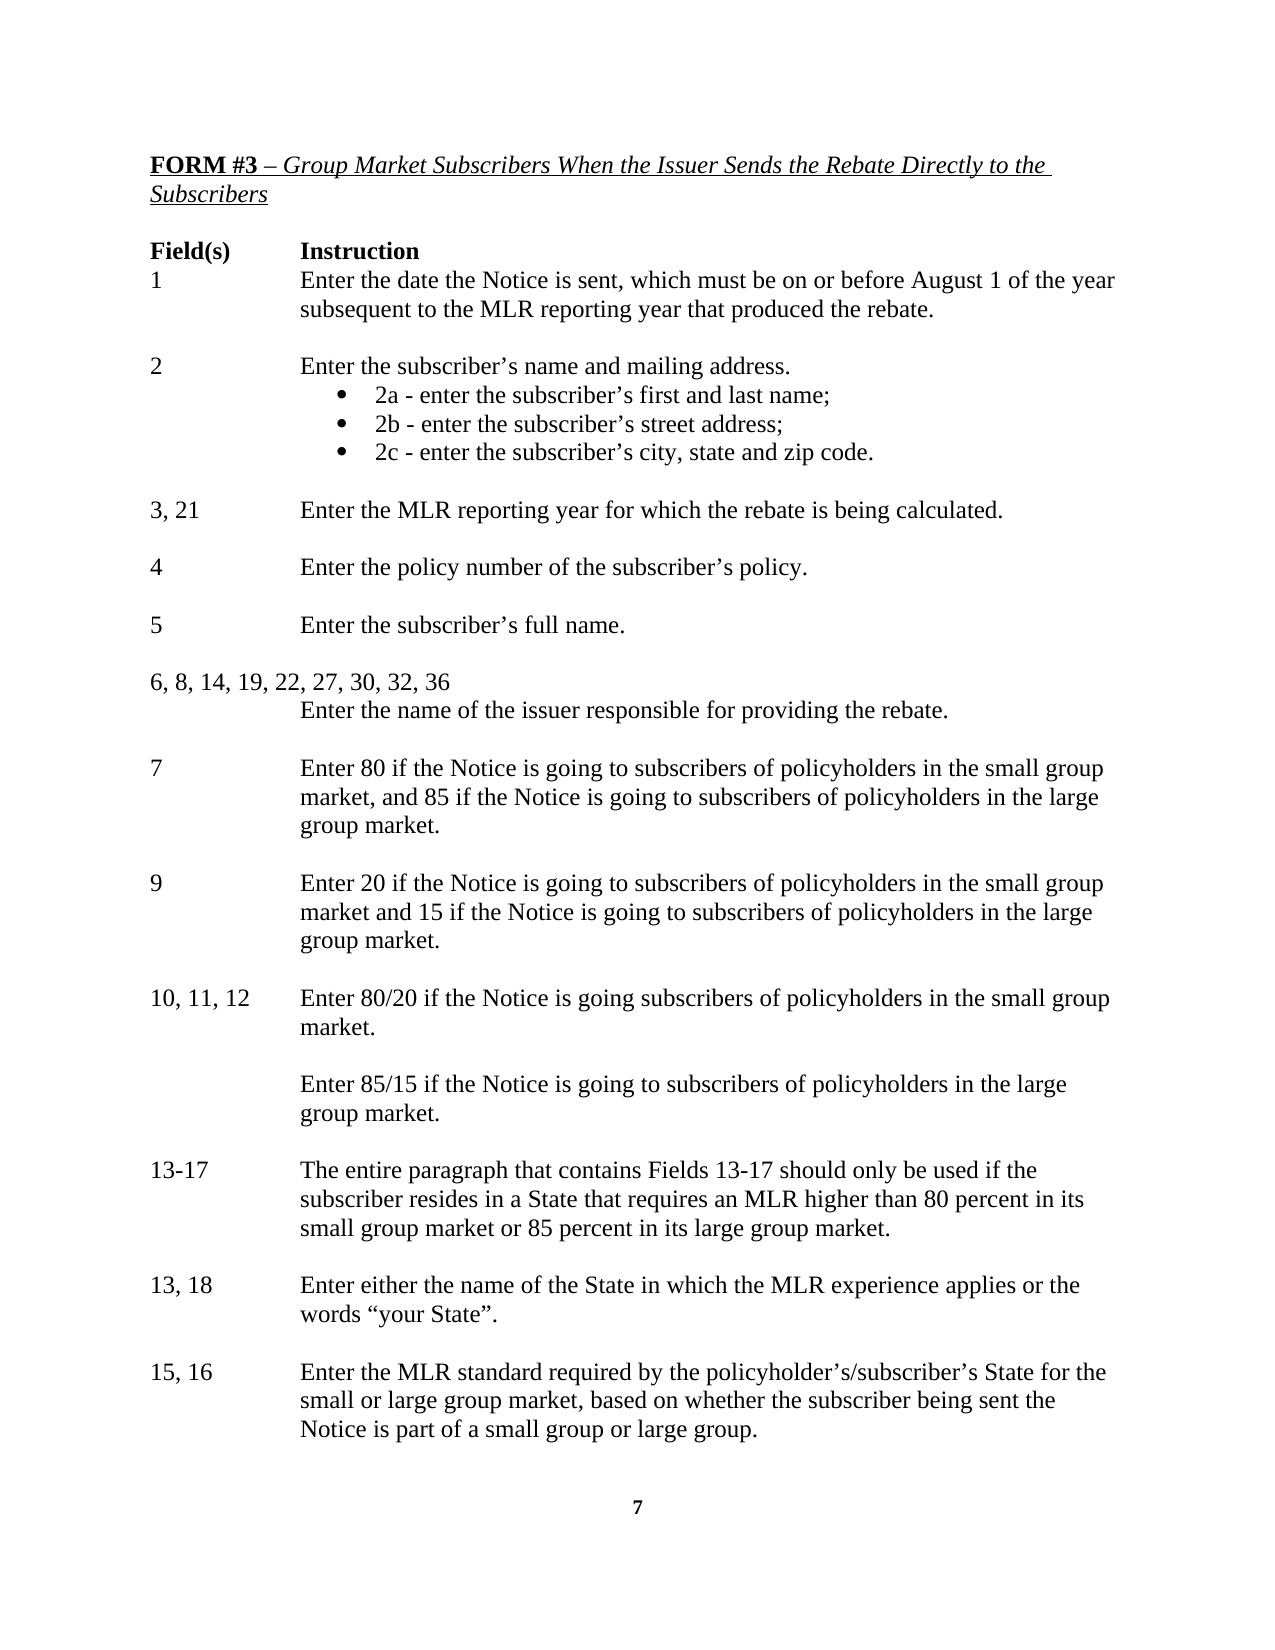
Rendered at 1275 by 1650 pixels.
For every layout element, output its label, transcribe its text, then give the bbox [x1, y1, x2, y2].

text 2 Enter the subscriber’s name and mailing address. [150, 351, 1125, 380]
text FORM #3 – Group Market Subscribers When the Issuer Sends the Rebate Directly to the Subscribers [150, 150, 1125, 207]
text Enter 85/15 if the Notice is going to subscribers of policyholders in the large group market. [300, 1069, 1125, 1127]
text 4 Enter the policy number of the subscriber’s policy. [150, 552, 1125, 581]
text 6, 8, 14, 19, 22, 27, 30, 32, 36 [150, 667, 1125, 696]
list 2a - enter the subscriber’s first and last name; [337, 380, 1125, 409]
text 15, 16 Enter the MLR standard required by the policyholder’s/subscriber’s State for the small or large group market, based on whether the subscriber being sent the Notice is part of a small group or large group. [150, 1357, 1125, 1443]
text 13, 18 Enter either the name of the State in which the MLR experience applies or the words “your State”. [150, 1271, 1125, 1328]
text 9 Enter 20 if the Notice is going to subscribers of policyholders in the small group market and 15 if the Notice is going to subscribers of policyholders in the large group market. [150, 868, 1125, 954]
text 10, 11, 12 Enter 80/20 if the Notice is going subscribers of policyholders in the small group market. [150, 983, 1125, 1041]
text 3, 21 Enter the MLR reporting year for which the rebate is being calculated. [150, 495, 1125, 524]
list 2c - enter the subscriber’s city, state and zip code. [337, 437, 1125, 466]
text Field(s) Instruction [150, 236, 1125, 265]
list 2b - enter the subscriber’s street address; [337, 409, 1125, 437]
text 1 Enter the date the Notice is sent, which must be on or before August 1 of the year subsequent to the MLR reporting year that produced the rebate. [150, 265, 1125, 322]
text 7 Enter 80 if the Notice is going to subscribers of policyholders in the small group market, and 85 if the Notice is going to subscribers of policyholders in the large group market. [150, 753, 1125, 839]
text 13-17 The entire paragraph that contains Fields 13-17 should only be used if the subscriber resides in a State that requires an MLR higher than 80 percent in its small group market or 85 percent in its large group market. [150, 1156, 1125, 1242]
text 5 Enter the subscriber’s full name. [150, 610, 1125, 639]
text Enter the name of the issuer responsible for providing the rebate. [150, 696, 1125, 724]
